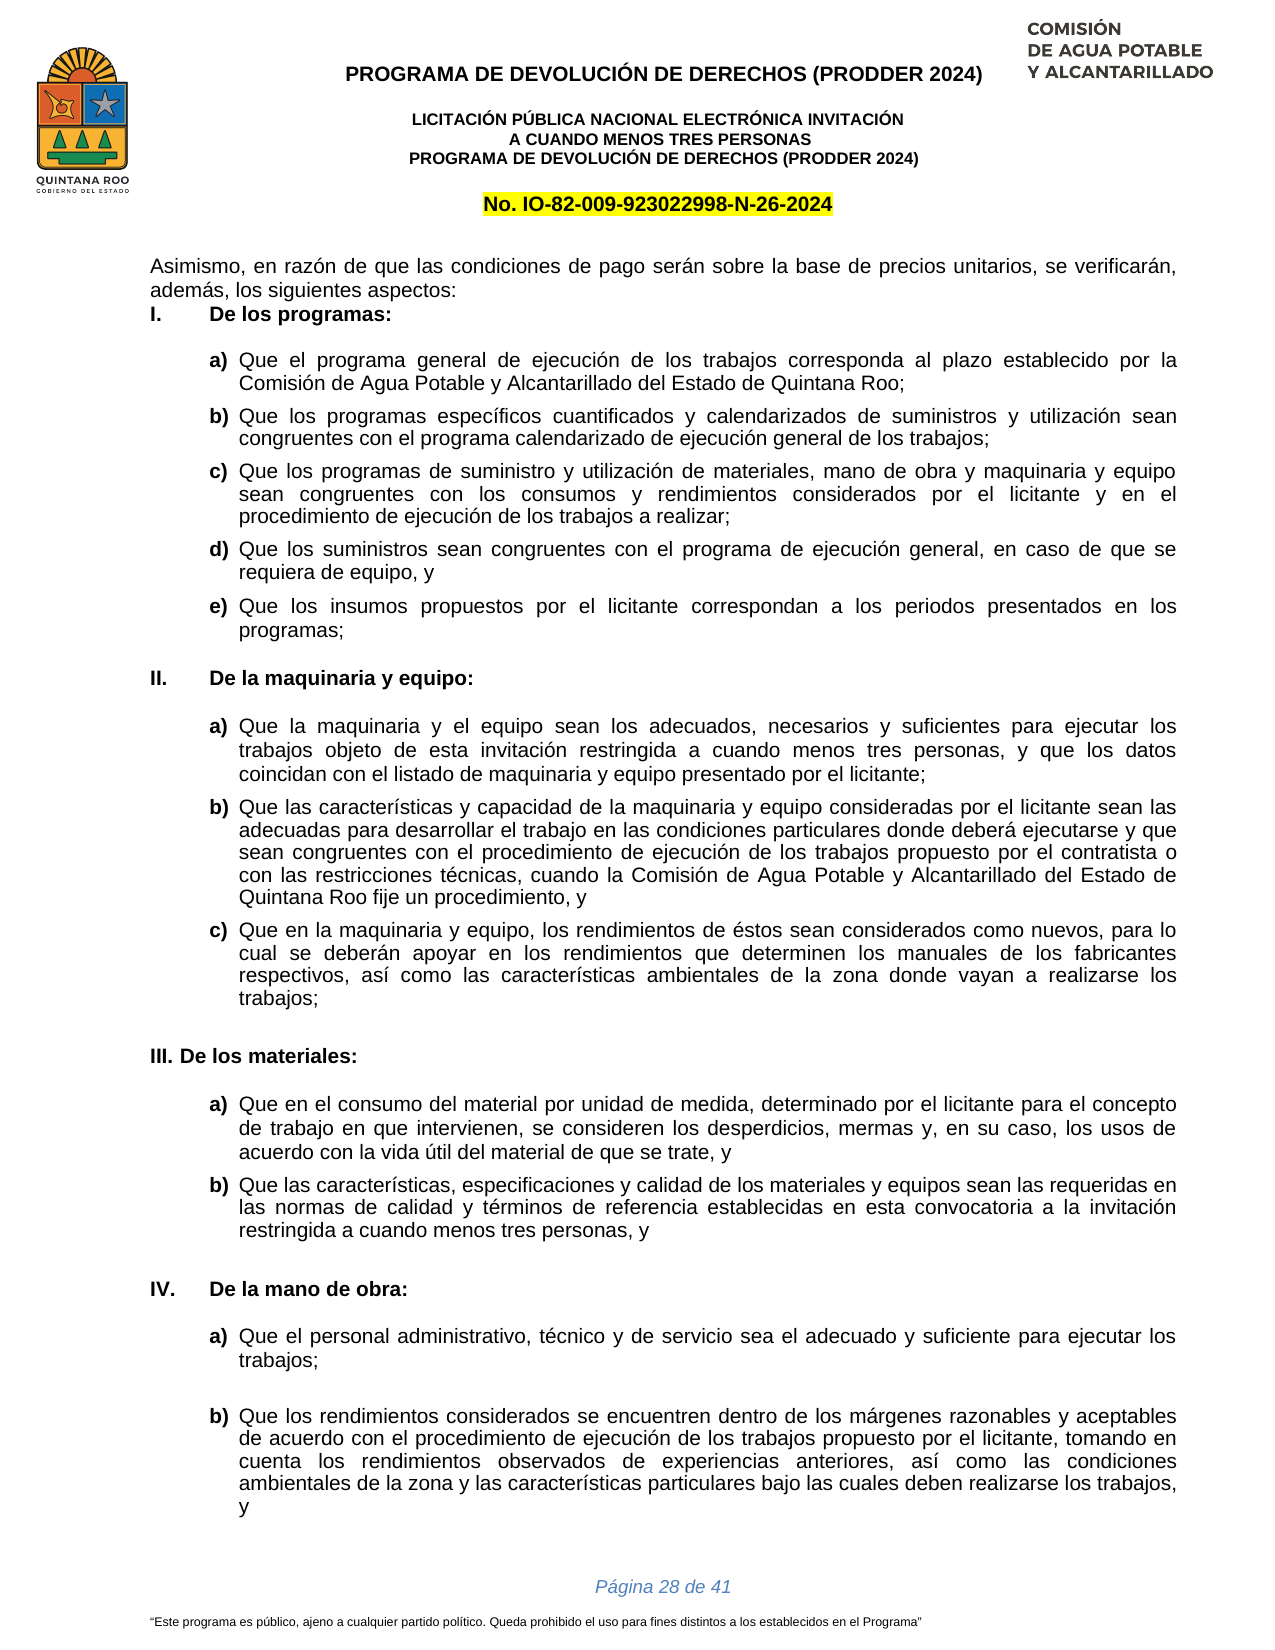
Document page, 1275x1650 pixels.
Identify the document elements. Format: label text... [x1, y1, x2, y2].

text IV. De la mano de obra: [150, 1276, 1178, 1300]
text d) Que los suministros sean congruentes con el programa de ejecución general, en caso de que se requiera de equipo, y [209, 539, 1178, 584]
text b) Que las características y capacidad de la maquinaria y equipo consideradas por el licitante sean las adecuadas para desarrollar el trabajo en las condiciones particulares donde deberá ejecutarse y que sean congruentes con el procedimiento de ejecución de los trabajos propuesto por el contratista o con las restricciones técnicas, cuando la Comisión de Agua Potable y Alcantarillado del Estado de Quintana Roo fije un procedimiento, y [209, 797, 1178, 909]
text e) Que los insumos propuestos por el licitante correspondan a los periodos presentados en los programas; [209, 594, 1178, 642]
text a) Que la maquinaria y el equipo sean los adecuados, necesarios y suficientes para ejecutar los trabajos objeto de esta invitación restringida a cuando menos tres personas, y que los datos coincidan con el listado de maquinaria y equipo presentado por el licitante; [209, 714, 1178, 786]
text b) Que los programas específicos cuantificados y calendarizados de suministros y utilización sean congruentes con el programa calendarizado de ejecución general de los trabajos; [209, 405, 1178, 450]
text a) Que en el consumo del material por unidad de medida, determinado por el licitante para el concepto de trabajo en que intervienen, se consideren los desperdicios, mermas y, en su caso, los usos de acuerdo con la vida útil del material de que se trate, y [209, 1092, 1178, 1164]
text a) Que el programa general de ejecución de los trabajos corresponda al plazo establecido por la Comisión de Agua Potable y Alcantarillado del Estado de Quintana Roo; [209, 350, 1178, 395]
text a) Que el personal administrativo, técnico y de servicio sea el adecuado y suficiente para ejecutar los trabajos; [209, 1324, 1178, 1372]
text b) Que los rendimientos considerados se encuentren dentro de los márgenes razonables y aceptables de acuerdo con el procedimiento de ejecución de los trabajos propuesto por el licitante, tomando en cuenta los rendimientos observados de experiencias anteriores, así como las condiciones ambientales de la zona y las características particulares bajo las cuales deben realizarse los trabajos, y [209, 1405, 1178, 1518]
text c) Que los programas de suministro y utilización de materiales, mano de obra y maquinaria y equipo sean congruentes con los consumos y rendimientos considerados por el licitante y en el procedimiento de ejecución de los trabajos a realizar; [209, 461, 1178, 528]
text c) Que en la maquinaria y equipo, los rendimientos de éstos sean considerados como nuevos, para lo cual se deberán apoyar en los rendimientos que determinen los manuales de los fabricantes respectivos, así como las características ambientales de la zona donde vayan a realizarse los trabajos; [209, 919, 1178, 1009]
text Asimismo, en razón de que las condiciones de pago serán sobre la base de precios unitarios, se verificarán, además, los siguientes aspectos: [150, 254, 1178, 302]
text II. De la maquinaria y equipo: [150, 666, 1178, 690]
picture [18, 37, 150, 205]
picture [1020, 17, 1219, 83]
text I. De los programas: [150, 302, 1178, 326]
text III. De los materiales: [150, 1044, 1178, 1068]
text b) Que las características, especificaciones y calidad de los materiales y equipos sean las requeridas en las normas de calidad y términos de referencia establecidas en esta convocatoria a la invitación restringida a cuando menos tres personas, y [209, 1174, 1178, 1242]
